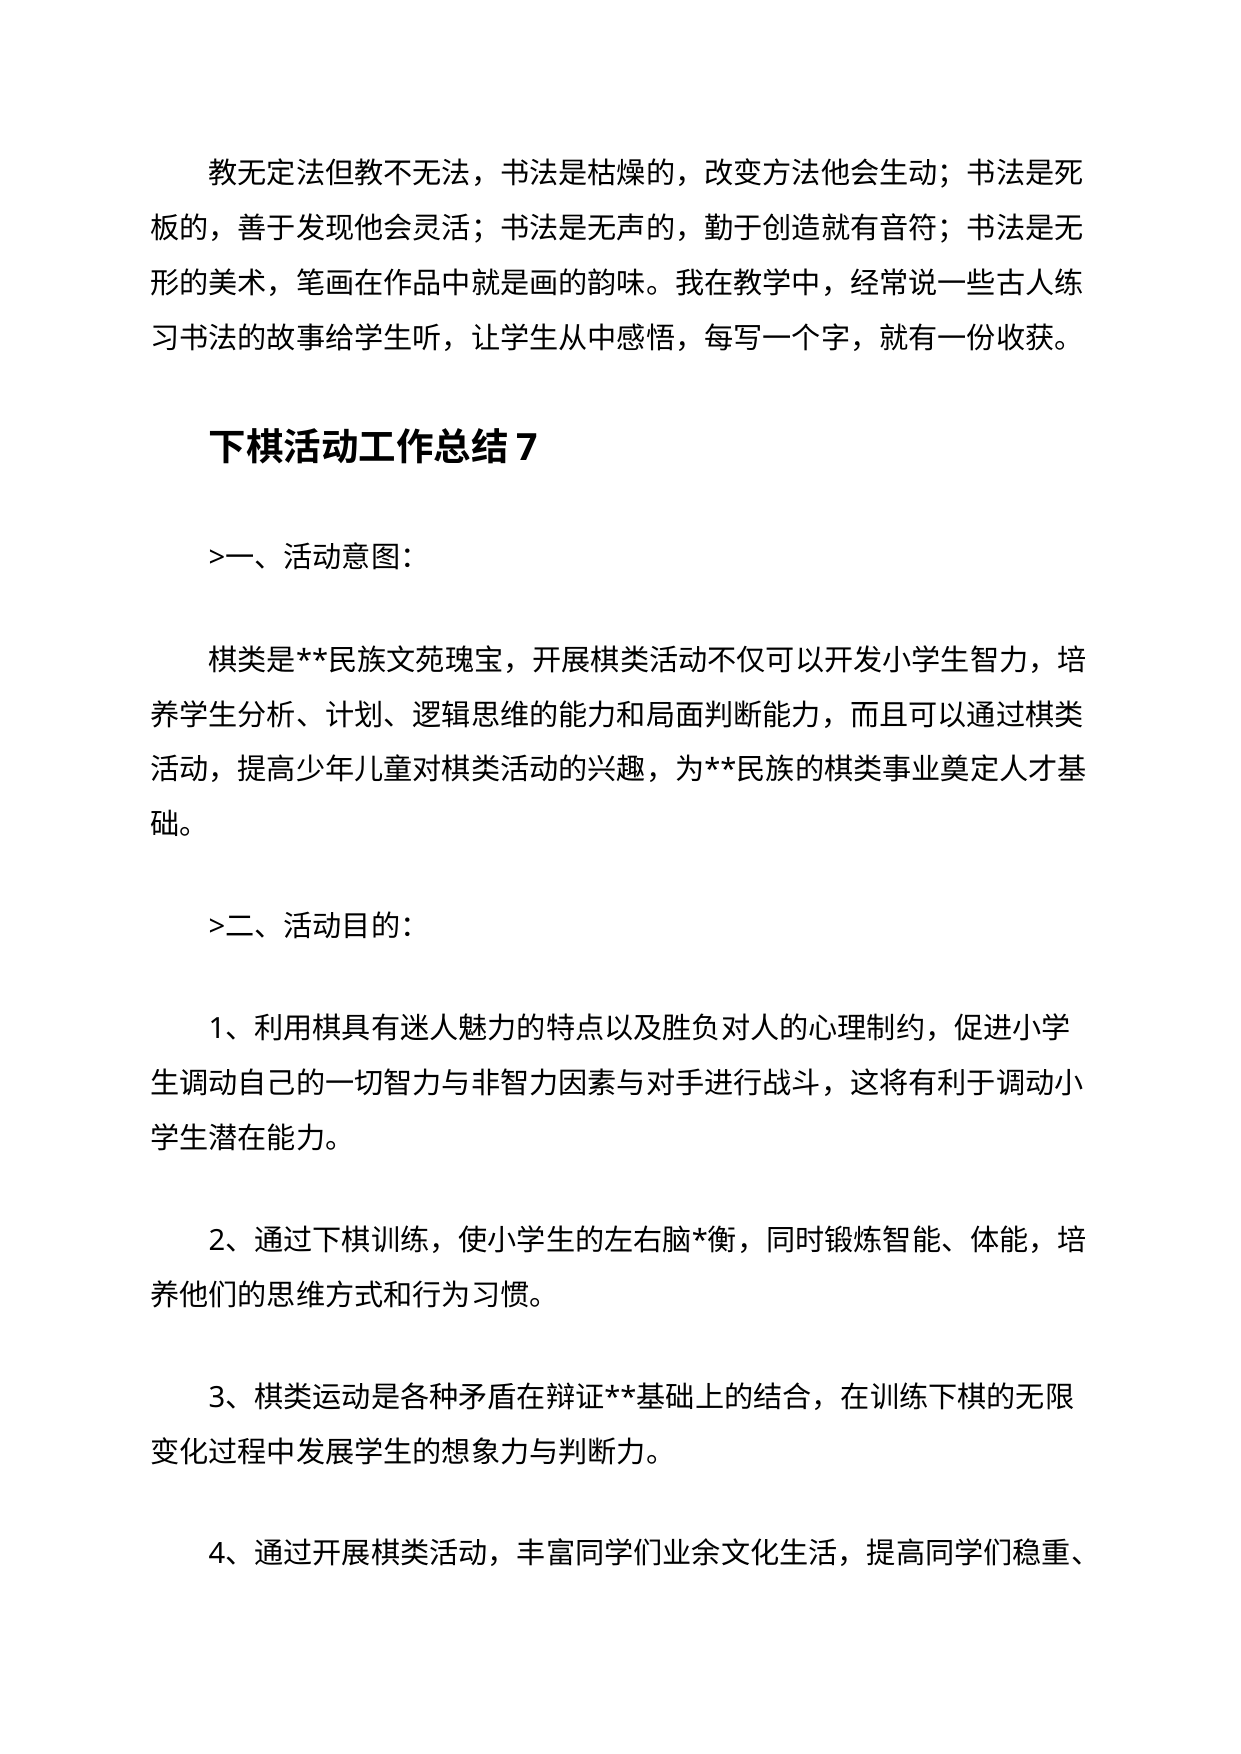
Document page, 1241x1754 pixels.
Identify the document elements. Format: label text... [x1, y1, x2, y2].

text 教无定法但教不无法，书法是枯燥的，改变方法他会生动；书法是死板的，善于发现他会灵活；书法是无声的，勤于创造就有音符；书法是无形的美术，笔画在作品中就是画的韵味。我在教学中，经常说一些古人练习书法的故事给学生听，让学生从中感悟，每写一个字，就有一份收获。 [150, 150, 1090, 357]
text >二、活动目的： [150, 903, 1090, 945]
text 3、棋类运动是各种矛盾在辩证**基础上的结合，在训练下棋的无限变化过程中发展学生的想象力与判断力。 [150, 1373, 1090, 1470]
text 2、通过下棋训练，使小学生的左右脑*衡，同时锻炼智能、体能，培养他们的思维方式和行为习惯。 [150, 1216, 1090, 1314]
text 下棋活动工作总结7 [150, 416, 1090, 471]
text 1、利用棋具有迷人魅力的特点以及胜负对人的心理制约，促进小学生调动自己的一切智力与非智力因素与对手进行战斗，这将有利于调动小学生潜在能力。 [150, 1005, 1090, 1157]
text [150, 1530, 1090, 1572]
text 棋类是**民族文苑瑰宝，开展棋类活动不仅可以开发小学生智力，培养学生分析、计划、逻辑思维的能力和局面判断能力，而且可以通过棋类活动，提高少年儿童对棋类活动的兴趣，为**民族的棋类事业奠定人才基础。 [150, 636, 1090, 843]
text >一、活动意图： [150, 534, 1090, 576]
